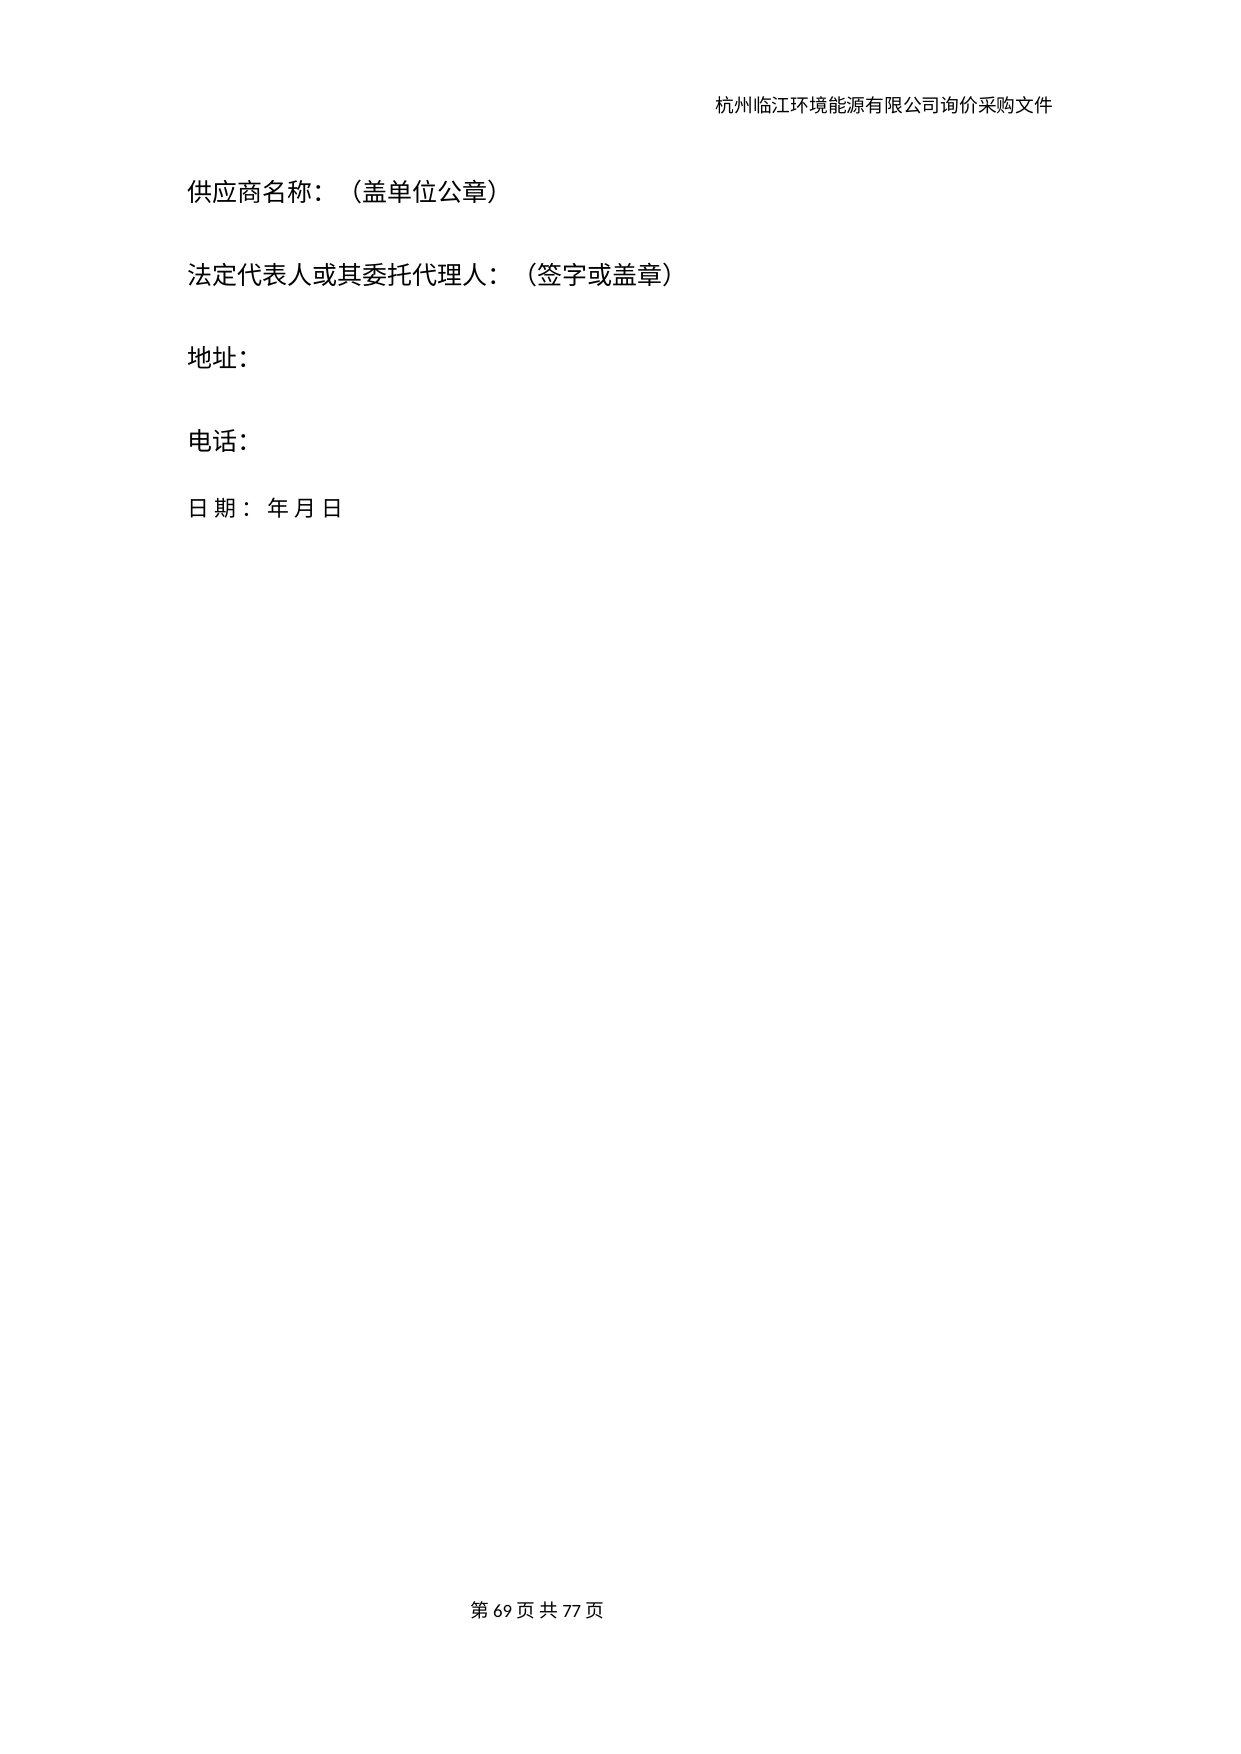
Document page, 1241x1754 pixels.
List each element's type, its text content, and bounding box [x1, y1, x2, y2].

text 日 期 ： 年 月 日 [187, 490, 1053, 523]
text 供应商名称：（盖单位公章） [187, 158, 1053, 223]
text 法定代表人或其委托代理人：（签字或盖章） [187, 241, 1053, 306]
text 地址： [187, 324, 1053, 389]
text 电话： [187, 407, 1053, 472]
